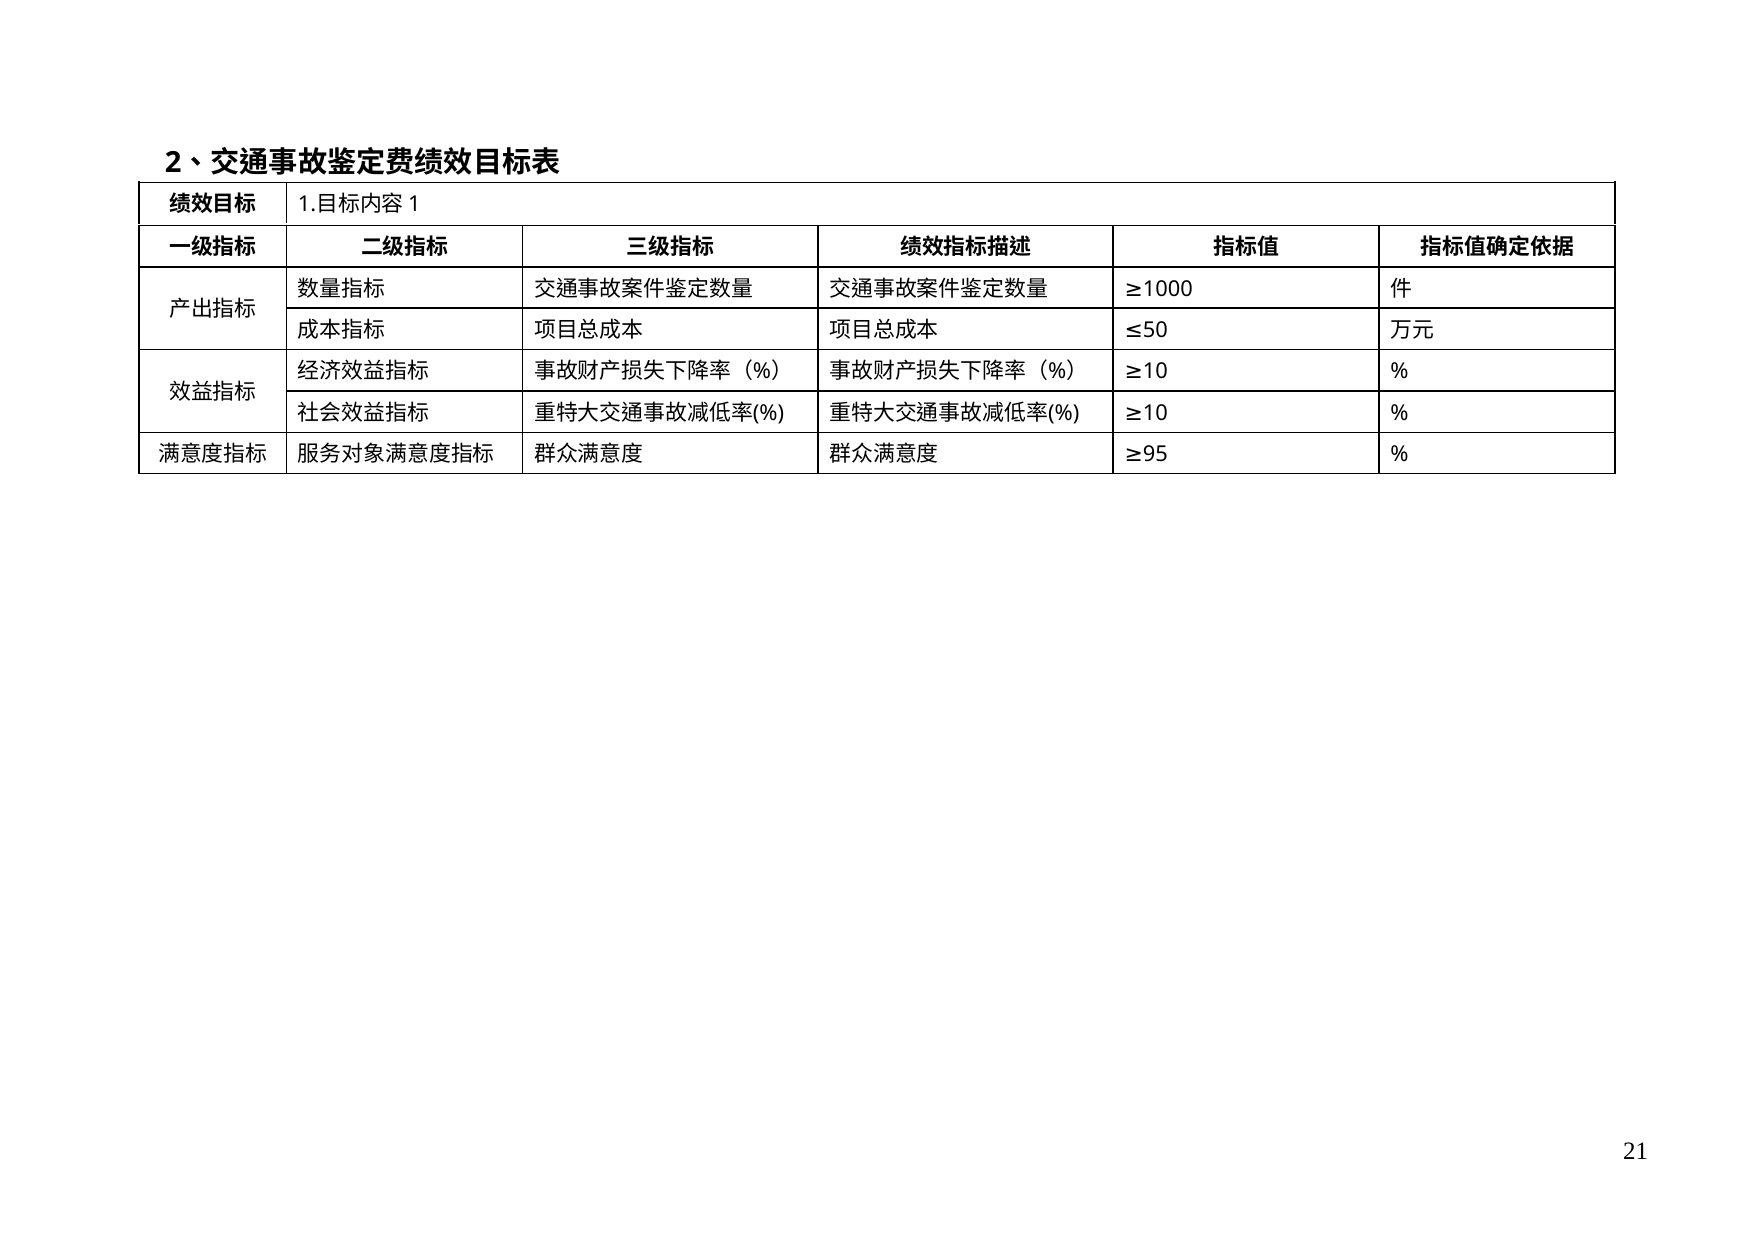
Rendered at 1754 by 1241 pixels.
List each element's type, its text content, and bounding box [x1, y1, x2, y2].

table_cell 事故财产损失下降率（%） [523, 350, 817, 390]
table_header 三级指标 [523, 226, 817, 266]
table_cell 效益指标 [140, 350, 286, 431]
table_cell 经济效益指标 [287, 350, 522, 390]
table_cell 满意度指标 [140, 433, 286, 473]
table_cell 事故财产损失下降率（%） [819, 350, 1112, 390]
table_cell 重特大交通事故减低率(%) [523, 392, 817, 431]
table_cell 万元 [1380, 309, 1614, 349]
table_header 一级指标 [140, 226, 286, 266]
table_cell 件 [1380, 268, 1614, 307]
table_cell 产出指标 [140, 268, 286, 349]
table_cell ≥1000 [1114, 268, 1378, 307]
table_cell % [1380, 433, 1614, 473]
table_cell 社会效益指标 [287, 392, 522, 431]
text 2、交通事故鉴定费绩效目标表 [106, 142, 1648, 181]
table_cell 重特大交通事故减低率(%) [819, 392, 1112, 431]
table_cell 交通事故案件鉴定数量 [819, 268, 1112, 307]
table_cell 项目总成本 [523, 309, 817, 349]
table_header 二级指标 [287, 226, 522, 266]
table_cell 服务对象满意度指标 [287, 433, 522, 473]
table_cell 成本指标 [287, 309, 522, 349]
table_cell 群众满意度 [819, 433, 1112, 473]
table_cell % [1380, 392, 1614, 431]
table_cell ≤50 [1114, 309, 1378, 349]
table_cell % [1380, 350, 1614, 390]
table_cell ≥95 [1114, 433, 1378, 473]
table_cell 交通事故案件鉴定数量 [523, 268, 817, 307]
table_cell 数量指标 [287, 268, 522, 307]
table_header 指标值 [1114, 226, 1378, 266]
table_header 绩效目标 [140, 183, 286, 223]
table_cell 项目总成本 [819, 309, 1112, 349]
table_cell ≥10 [1114, 392, 1378, 431]
table_header 绩效指标描述 [819, 226, 1112, 266]
table_header 指标值确定依据 [1380, 226, 1614, 266]
table_header 1.目标内容1 [287, 183, 1614, 223]
table_cell ≥10 [1114, 350, 1378, 390]
table_cell 群众满意度 [523, 433, 817, 473]
